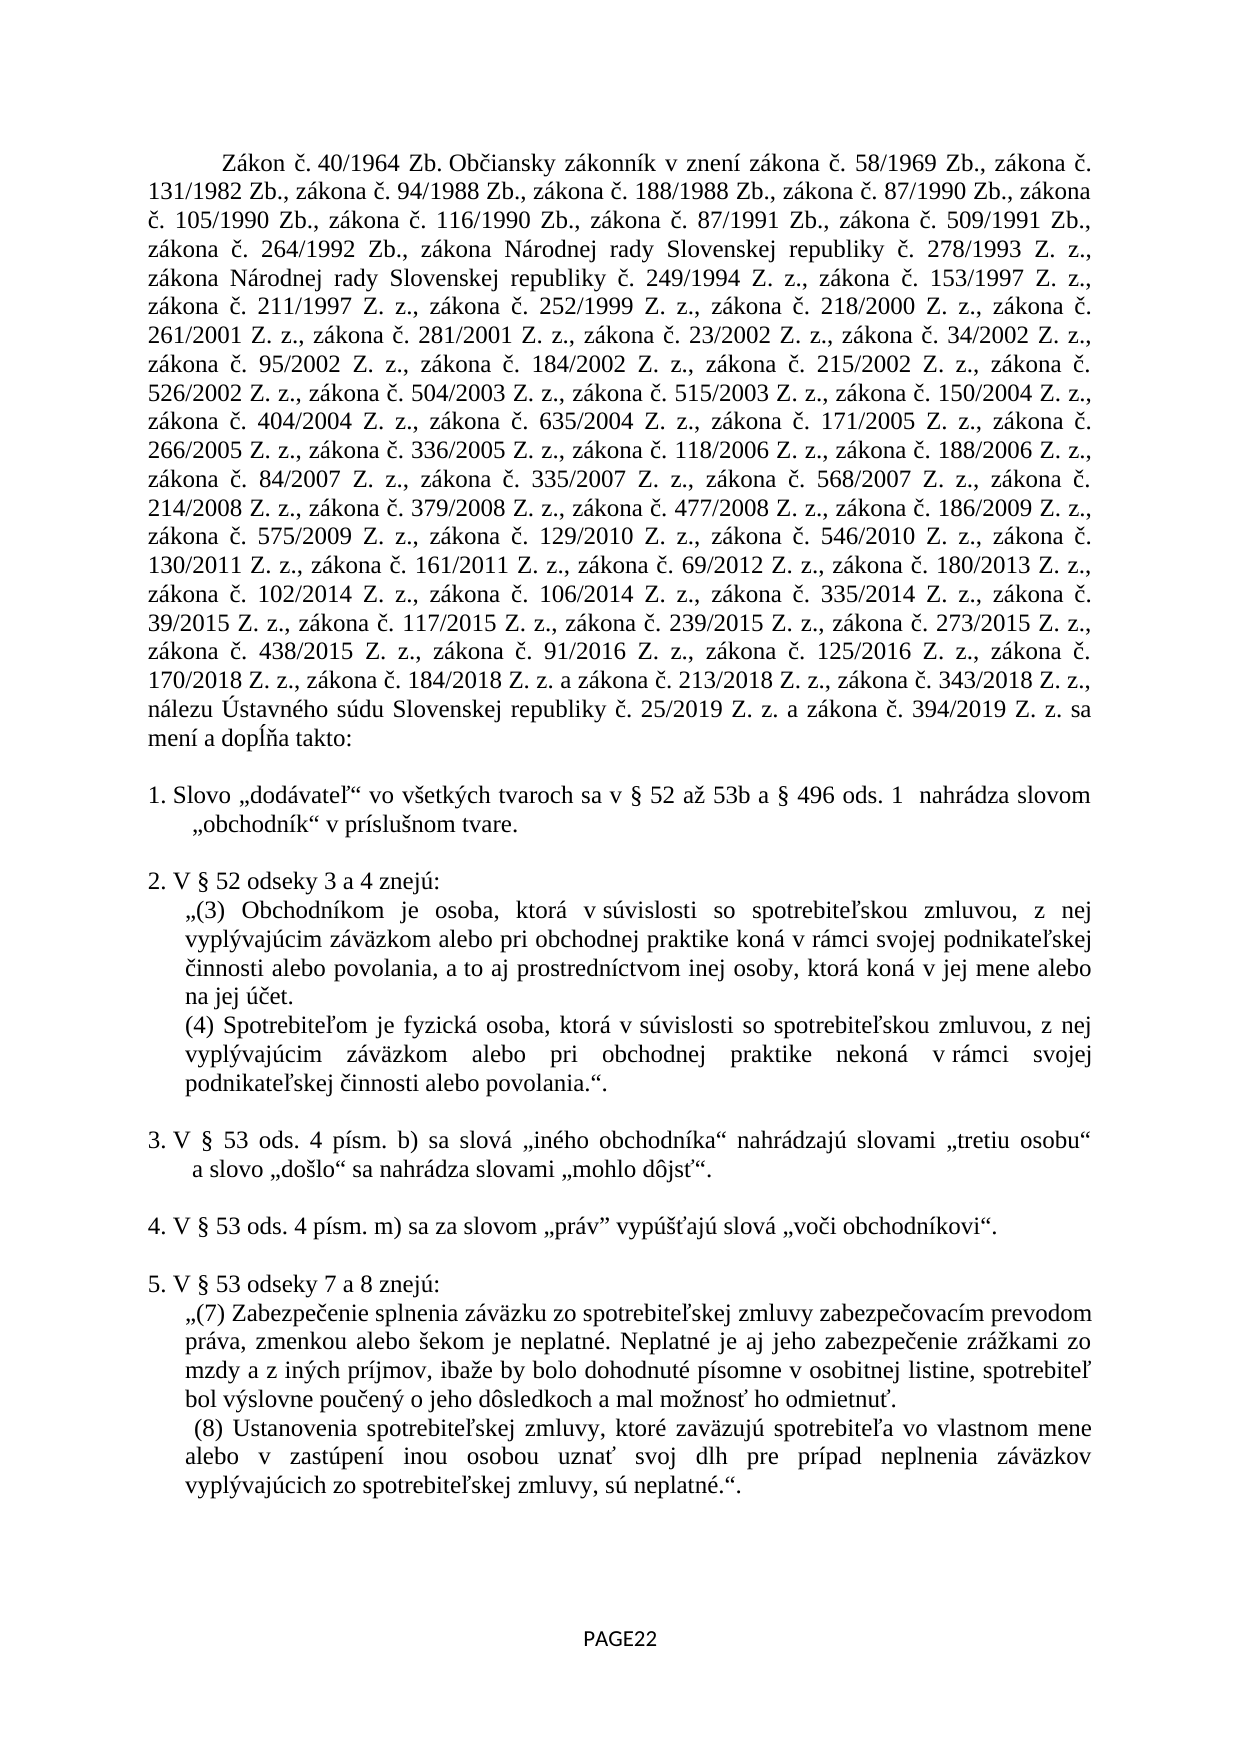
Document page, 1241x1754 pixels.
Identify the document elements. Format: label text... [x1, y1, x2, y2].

text (8) Ustanovenia spotrebiteľskej zmluvy, ktoré zaväzujú spotrebiteľa vo vlastnom mene alebo v zastúpení inou osobou uznať svoj dlh pre prípad neplnenia záväzkov vyplývajúcich zo spotrebiteľskej zmluvy, sú neplatné.“. [185, 1413, 1093, 1499]
text Zákon č. 40/1964 Zb. Občiansky zákonník v znení zákona č. 58/1969 Zb., zákona č. 131/1982 Zb., zákona č. 94/1988 Zb., zákona č. 188/1988 Zb., zákona č. 87/1990 Zb., zákona č. 105/1990 Zb., zákona č. 116/1990 Zb., zákona č. 87/1991 Zb., zákona č. 509/1991 Zb., zákona č. 264/1992 Zb., zákona Národnej rady Slovenskej republiky č. 278/1993 Z. z., zákona Národnej rady Slovenskej republiky č. 249/1994 Z. z., zákona č. 153/1997 Z. z., zákona č. 211/1997 Z. z., zákona č. 252/1999 Z. z., zákona č. 218/2000 Z. z., zákona č. 261/2001 Z. z., zákona č. 281/2001 Z. z., zákona č. 23/2002 Z. z., zákona č. 34/2002 Z. z., zákona č. 95/2002 Z. z., zákona č. 184/2002 Z. z., zákona č. 215/2002 Z. z., zákona č. 526/2002 Z. z., zákona č. 504/2003 Z. z., zákona č. 515/2003 Z. z., zákona č. 150/2004 Z. z., zákona č. 404/2004 Z. z., zákona č. 635/2004 Z. z., zákona č. 171/2005 Z. z., zákona č. 266/2005 Z. z., zákona č. 336/2005 Z. z., zákona č. 118/2006 Z. z., zákona č. 188/2006 Z. z., zákona č. 84/2007 Z. z., zákona č. 335/2007 Z. z., zákona č. 568/2007 Z. z., zákona č. 214/2008 Z. z., zákona č. 379/2008 Z. z., zákona č. 477/2008 Z. z., zákona č. 186/2009 Z. z., zákona č. 575/2009 Z. z., zákona č. 129/2010 Z. z., zákona č. 546/2010 Z. z., zákona č. 130/2011 Z. z., zákona č. 161/2011 Z. z., zákona č. 69/2012 Z. z., zákona č. 180/2013 Z. z., zákona č. 102/2014 Z. z., zákona č. 106/2014 Z. z., zákona č. 335/2014 Z. z., zákona č. 39/2015 Z. z., zákona č. 117/2015 Z. z., zákona č. 239/2015 Z. z., zákona č. 273/2015 Z. z., zákona č. 438/2015 Z. z., zákona č. 91/2016 Z. z., zákona č. 125/2016 Z. z., zákona č. 170/2018 Z. z., zákona č. 184/2018 Z. z. a zákona č. 213/2018 Z. z., zákona č. 343/2018 Z. z., nálezu Ústavného súdu Slovenskej republiky č. 25/2019 Z. z. a zákona č. 394/2019 Z. z. sa mení a dopĺňa takto: [148, 148, 1093, 751]
text „(3) Obchodníkom je osoba, ktorá v súvislosti so spotrebiteľskou zmluvou, z nej vyplývajúcim záväzkom alebo pri obchodnej praktike koná v rámci svojej podnikateľskej činnosti alebo povolania, a to aj prostredníctvom inej osoby, ktorá koná v jej mene alebo na jej účet. [185, 895, 1093, 1010]
list Slovo „dodávateľ“ vo všetkých tvaroch sa v § 52 až 53b a § 496 ods. 1 nahrádza slovom „obchodník“ v príslušnom tvare. [148, 780, 1093, 838]
list V § 52 odseky 3 a 4 znejú: [148, 866, 1093, 895]
list V § 53 ods. 4 písm. m) sa za slovom „práv” vypúšťajú slová „voči obchodníkovi“. [148, 1211, 1093, 1240]
text „(7) Zabezpečenie splnenia záväzku zo spotrebiteľskej zmluvy zabezpečovacím prevodom práva, zmenkou alebo šekom je neplatné. Neplatné je aj jeho zabezpečenie zrážkami zo mzdy a z iných príjmov, ibaže by bolo dohodnuté písomne v osobitnej listine, spotrebiteľ bol výslovne poučený o jeho dôsledkoch a mal možnosť ho odmietnuť. [185, 1298, 1093, 1413]
list V § 53 odseky 7 a 8 znejú: [148, 1269, 1093, 1298]
list V § 53 ods. 4 písm. b) sa slová „iného obchodníka“ nahrádzajú slovami „tretiu osobu“ a slovo „došlo“ sa nahrádza slovami „mohlo dôjsť“. [148, 1125, 1093, 1183]
text (4) Spotrebiteľom je fyzická osoba, ktorá v súvislosti so spotrebiteľskou zmluvou, z nej vyplývajúcim záväzkom alebo pri obchodnej praktike nekoná v rámci svojej podnikateľskej činnosti alebo povolania.“. [185, 1010, 1093, 1096]
